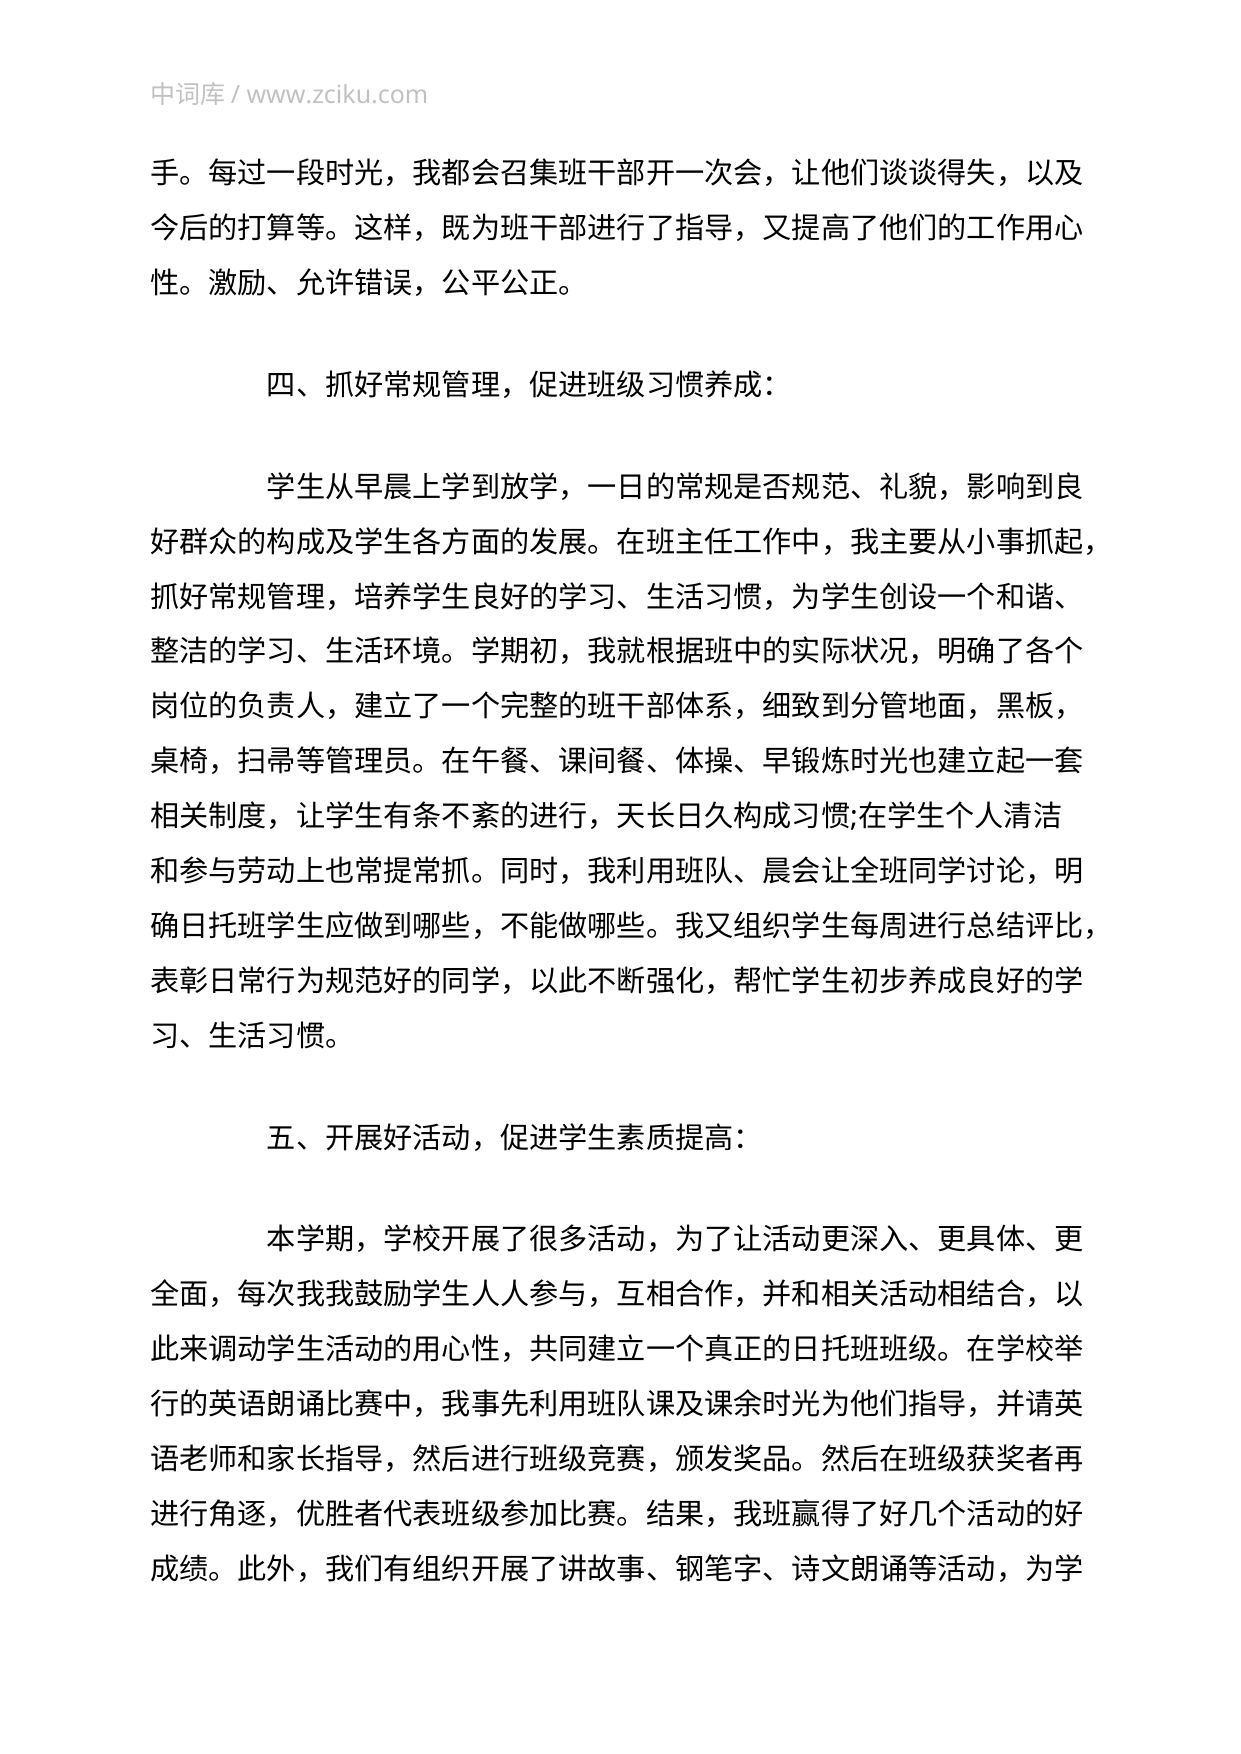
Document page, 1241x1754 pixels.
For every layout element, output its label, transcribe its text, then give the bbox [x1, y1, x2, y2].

text 四、抓好常规管理，促进班级习惯养成： [150, 362, 1090, 404]
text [150, 150, 1090, 302]
text 学生从早晨上学到放学，一日的常规是否规范、礼貌，影响到良好群众的构成及学生各方面的发展。在班主任工作中，我主要从小事抓起，抓好常规管理，培养学生良好的学习、生活习惯，为学生创设一个和谐、整洁的学习、生活环境。学期初，我就根据班中的实际状况，明确了各个岗位的负责人，建立了一个完整的班干部体系，细致到分管地面，黑板，桌椅，扫帚等管理员。在午餐、课间餐、体操、早锻炼时光也建立起一套相关制度，让学生有条不紊的进行，天长日久构成习惯;在学生个人清洁和参与劳动上也常提常抓。同时，我利用班队、晨会让全班同学讨论，明确日托班学生应做到哪些，不能做哪些。我又组织学生每周进行总结评比，表彰日常行为规范好的同学，以此不断强化，帮忙学生初步养成良好的学习、生活习惯。 [150, 463, 1090, 1055]
text 五、开展好活动，促进学生素质提高： [150, 1114, 1090, 1156]
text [150, 1216, 1090, 1588]
